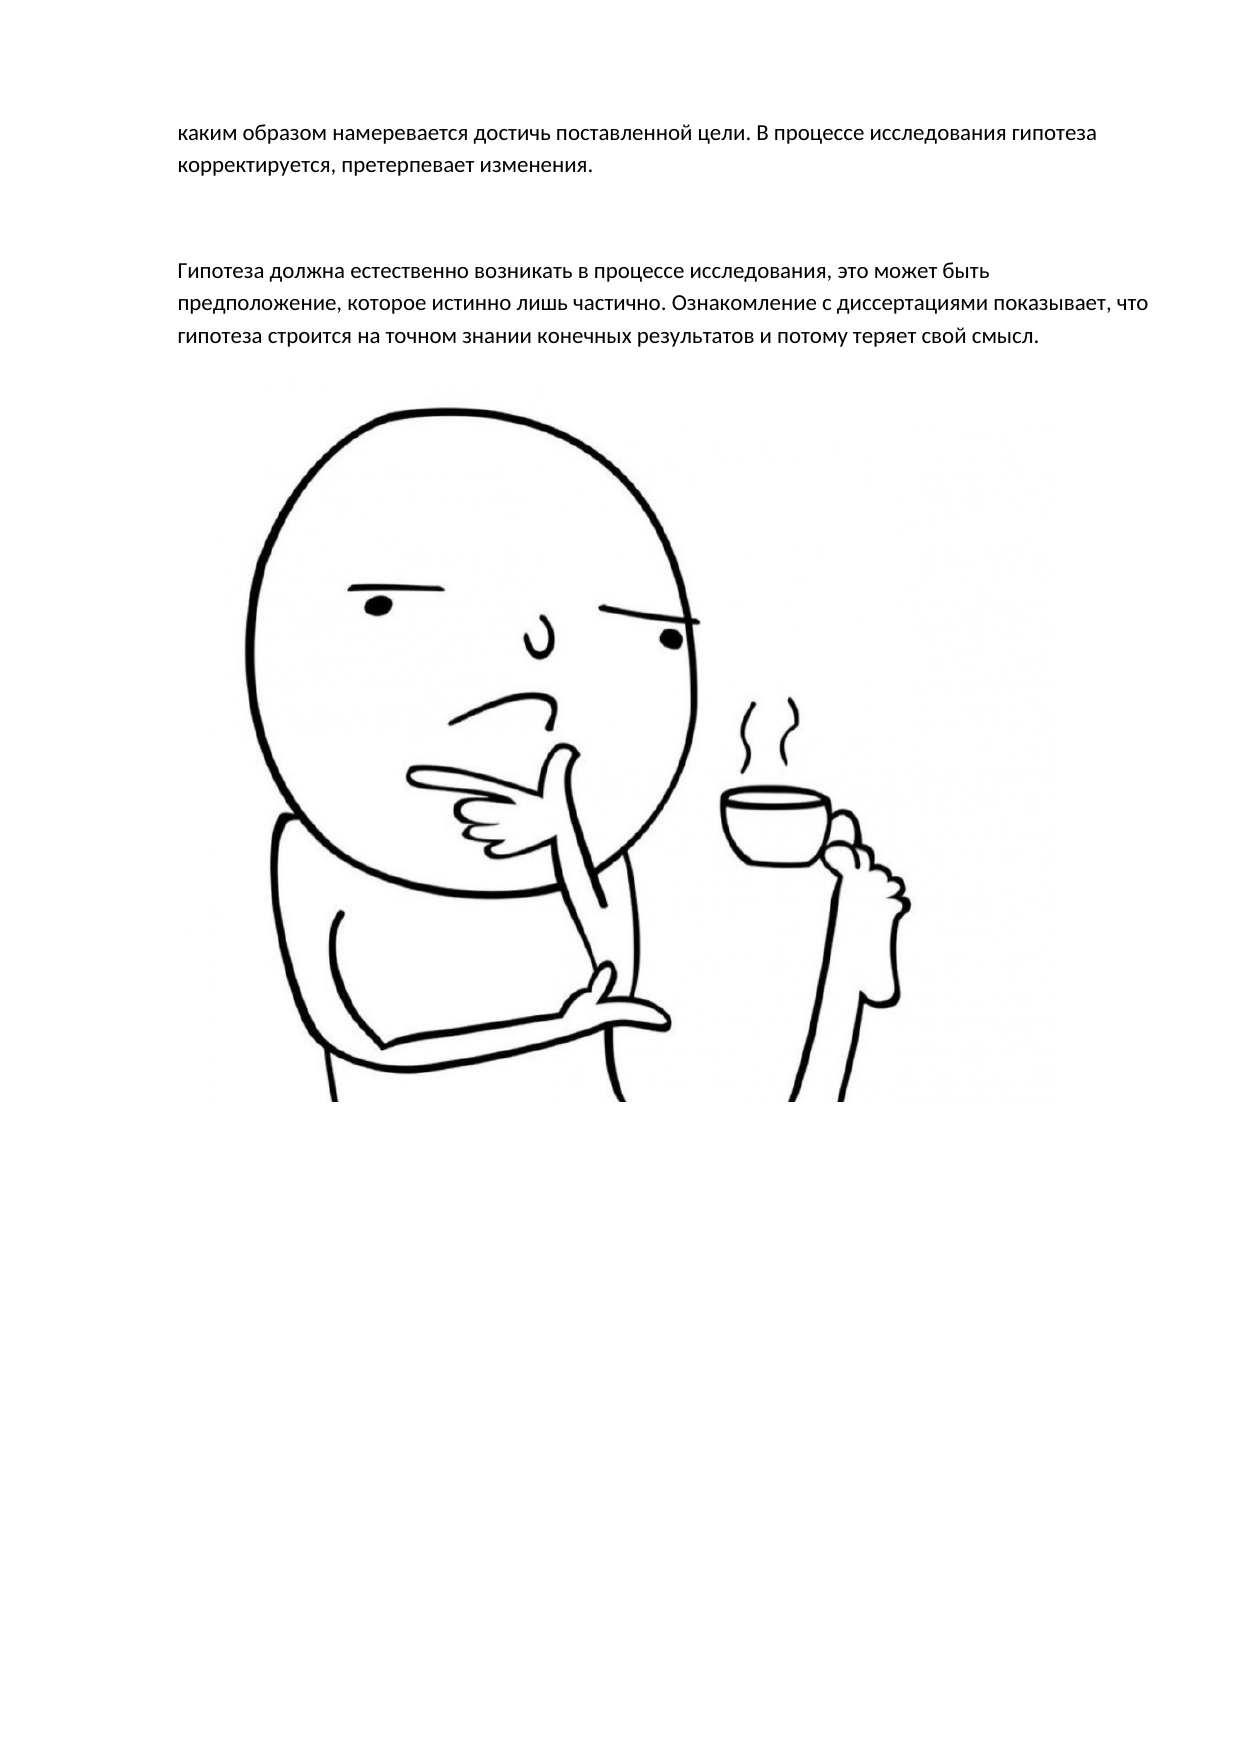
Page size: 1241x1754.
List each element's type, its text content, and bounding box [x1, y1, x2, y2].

picture [177, 373, 1056, 1102]
text Гипотеза должна естественно возникать в процессе исследования, это может быть предположение, которое истинно лишь частично. Ознакомление с диссертациями показывает, что гипотеза строится на точном знании конечных результатов и потому теряет свой смысл. [177, 256, 1152, 349]
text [177, 118, 1152, 178]
